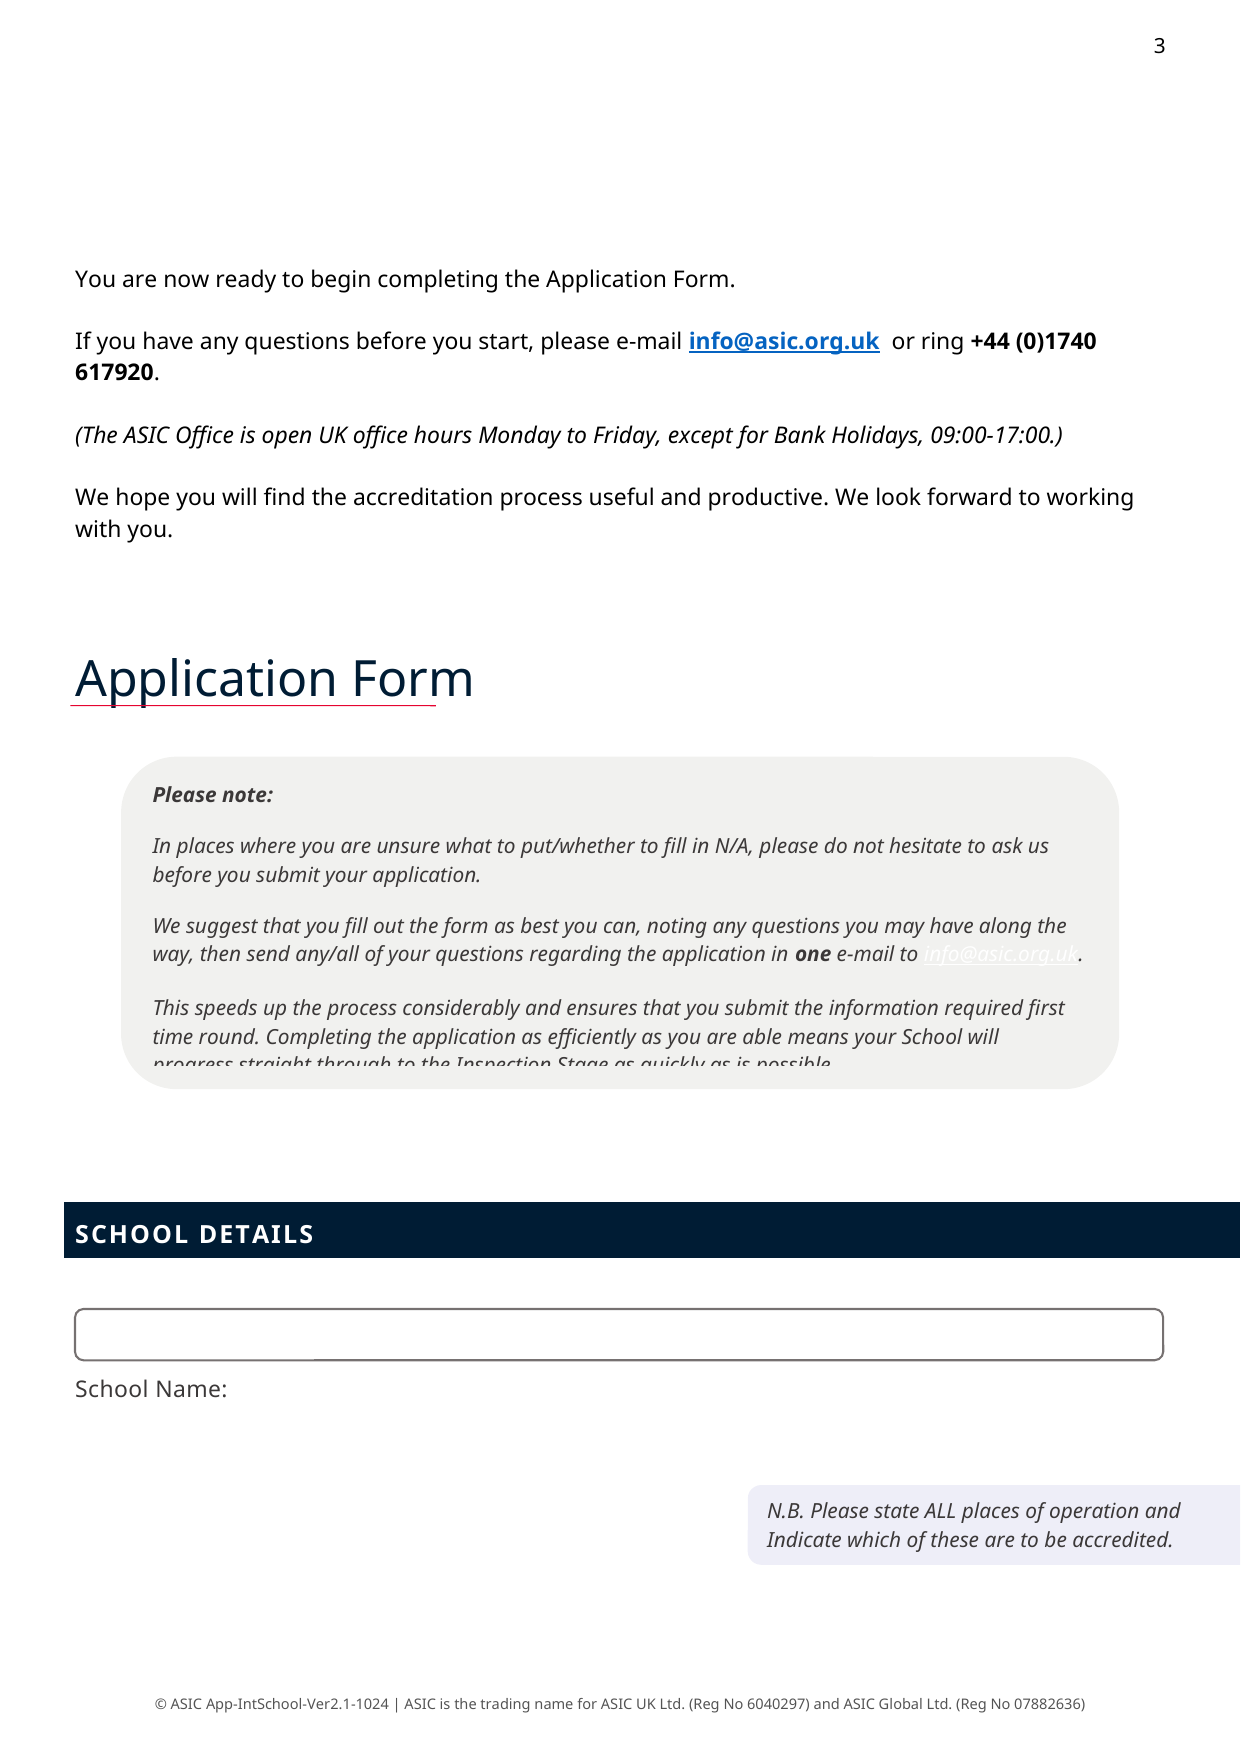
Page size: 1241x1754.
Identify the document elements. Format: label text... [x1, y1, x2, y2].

text We hope you will find the accreditation process useful and productive. We look forward to working with you. [75, 481, 1165, 544]
text You are now ready to begin completing the Application Form. [75, 262, 1165, 294]
text School Name: [75, 1280, 1165, 1316]
text School Name: [75, 1353, 1165, 1405]
text Application Form [75, 643, 1165, 711]
text (The ASIC Office is open UK office hours Monday to Friday, except for Bank Holidays, 09:00-17:00.) [75, 419, 1165, 450]
text If you have any questions before you start, please e-mail info@asic.org.uk or ring +44 (0)1740 617920. [75, 325, 1165, 387]
text SCHOOL DETAILS [75, 1217, 1165, 1251]
